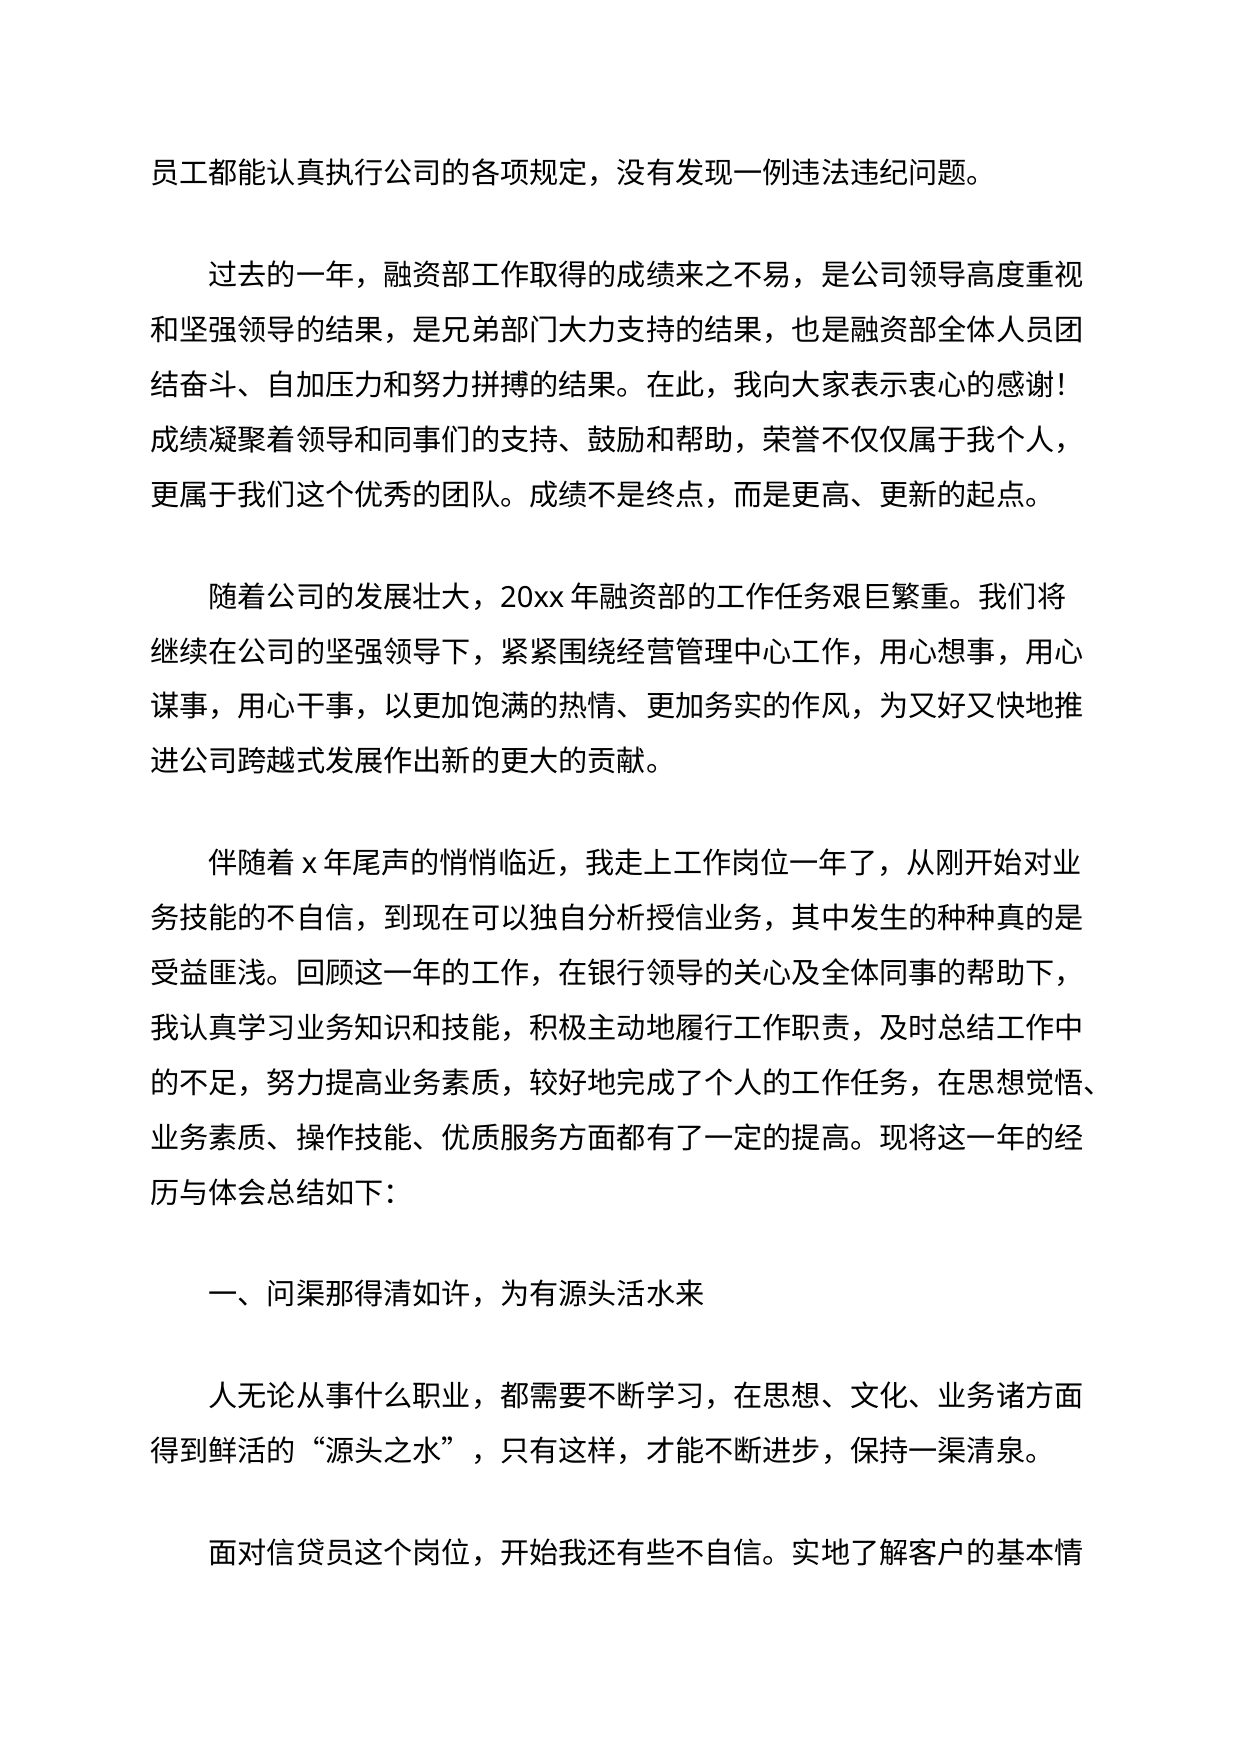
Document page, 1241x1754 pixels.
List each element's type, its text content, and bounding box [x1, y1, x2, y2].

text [150, 1529, 1090, 1572]
text 伴随着x年尾声的悄悄临近，我走上工作岗位一年了，从刚开始对业务技能的不自信，到现在可以独自分析授信业务，其中发生的种种真的是受益匪浅。回顾这一年的工作，在银行领导的关心及全体同事的帮助下，我认真学习业务知识和技能，积极主动地履行工作职责，及时总结工作中的不足，努力提高业务素质，较好地完成了个人的工作任务，在思想觉悟、业务素质、操作技能、优质服务方面都有了一定的提高。现将这一年的经历与体会总结如下： [150, 840, 1090, 1211]
text 过去的一年，融资部工作取得的成绩来之不易，是公司领导高度重视和坚强领导的结果，是兄弟部门大力支持的结果，也是融资部全体人员团结奋斗、自加压力和努力拼搏的结果。在此，我向大家表示衷心的感谢！成绩凝聚着领导和同事们的支持、鼓励和帮助，荣誉不仅仅属于我个人，更属于我们这个优秀的团队。成绩不是终点，而是更高、更新的起点。 [150, 252, 1090, 514]
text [150, 150, 1090, 192]
text 人无论从事什么职业，都需要不断学习，在思想、文化、业务诸方面得到鲜活的“源头之水”，只有这样，才能不断进步，保持一渠清泉。 [150, 1373, 1090, 1470]
text 一、问渠那得清如许，为有源头活水来 [150, 1271, 1090, 1313]
text 随着公司的发展壮大，20xx年融资部的工作任务艰巨繁重。我们将继续在公司的坚强领导下，紧紧围绕经营管理中心工作，用心想事，用心谋事，用心干事，以更加饱满的热情、更加务实的作风，为又好又快地推进公司跨越式发展作出新的更大的贡献。 [150, 573, 1090, 780]
